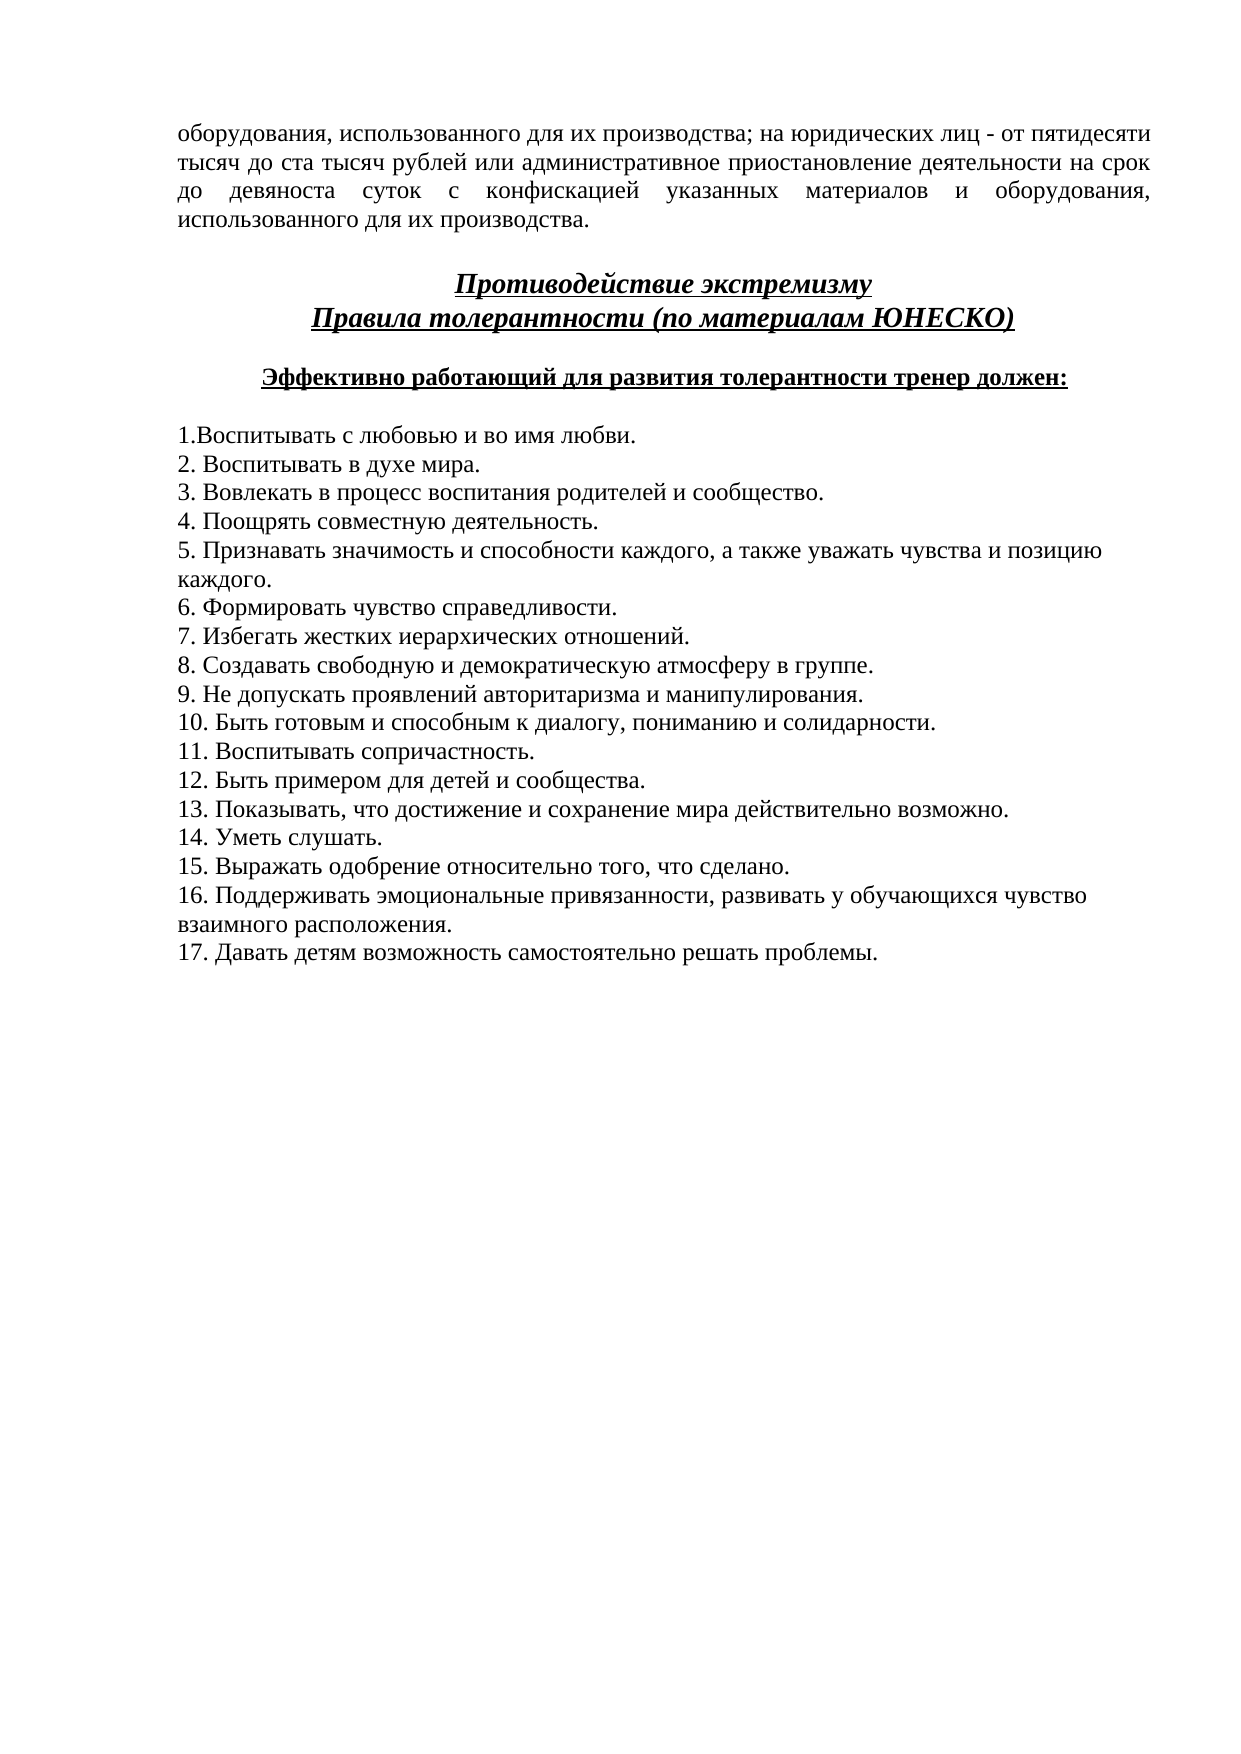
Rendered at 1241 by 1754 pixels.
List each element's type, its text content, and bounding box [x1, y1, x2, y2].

text Эффективно работающий для развития толерантности тренер должен: [177, 334, 1152, 391]
text 1.Воспитывать с любовью и во имя любви. 2. Воспитывать в духе мира. 3. Вовлекать в процесс воспитания родителей и сообщество. 4. Поощрять совместную деятельность. 5. Признавать значимость и способности каждого, а также уважать чувства и позицию каждого. 6. Формировать чувство справедливости. 7. Избегать жестких иерархических отношений. 8. Создавать свободную и демократическую атмосферу в группе. 9. Не допускать проявлений авторитаризма и манипулирования. 10. Быть готовым и способным к диалогу, пониманию и солидарности. 11. Воспитывать сопричастность. 12. Быть примером для детей и сообщества. 13. Показывать, что достижение и сохранение мира действительно возможно. 14. Уметь слушать. 15. Выражать одобрение относительно того, что сделано. 16. Поддерживать эмоциональные привязанности, развивать у обучающихся чувство взаимного расположения. 17. Давать детям возможность самостоятельно решать проблемы. [177, 420, 1152, 966]
text Правила толерантности (по материалам ЮНЕСКО) [177, 300, 1152, 334]
text Противодействие экстремизму [177, 267, 1152, 300]
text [177, 118, 1152, 233]
